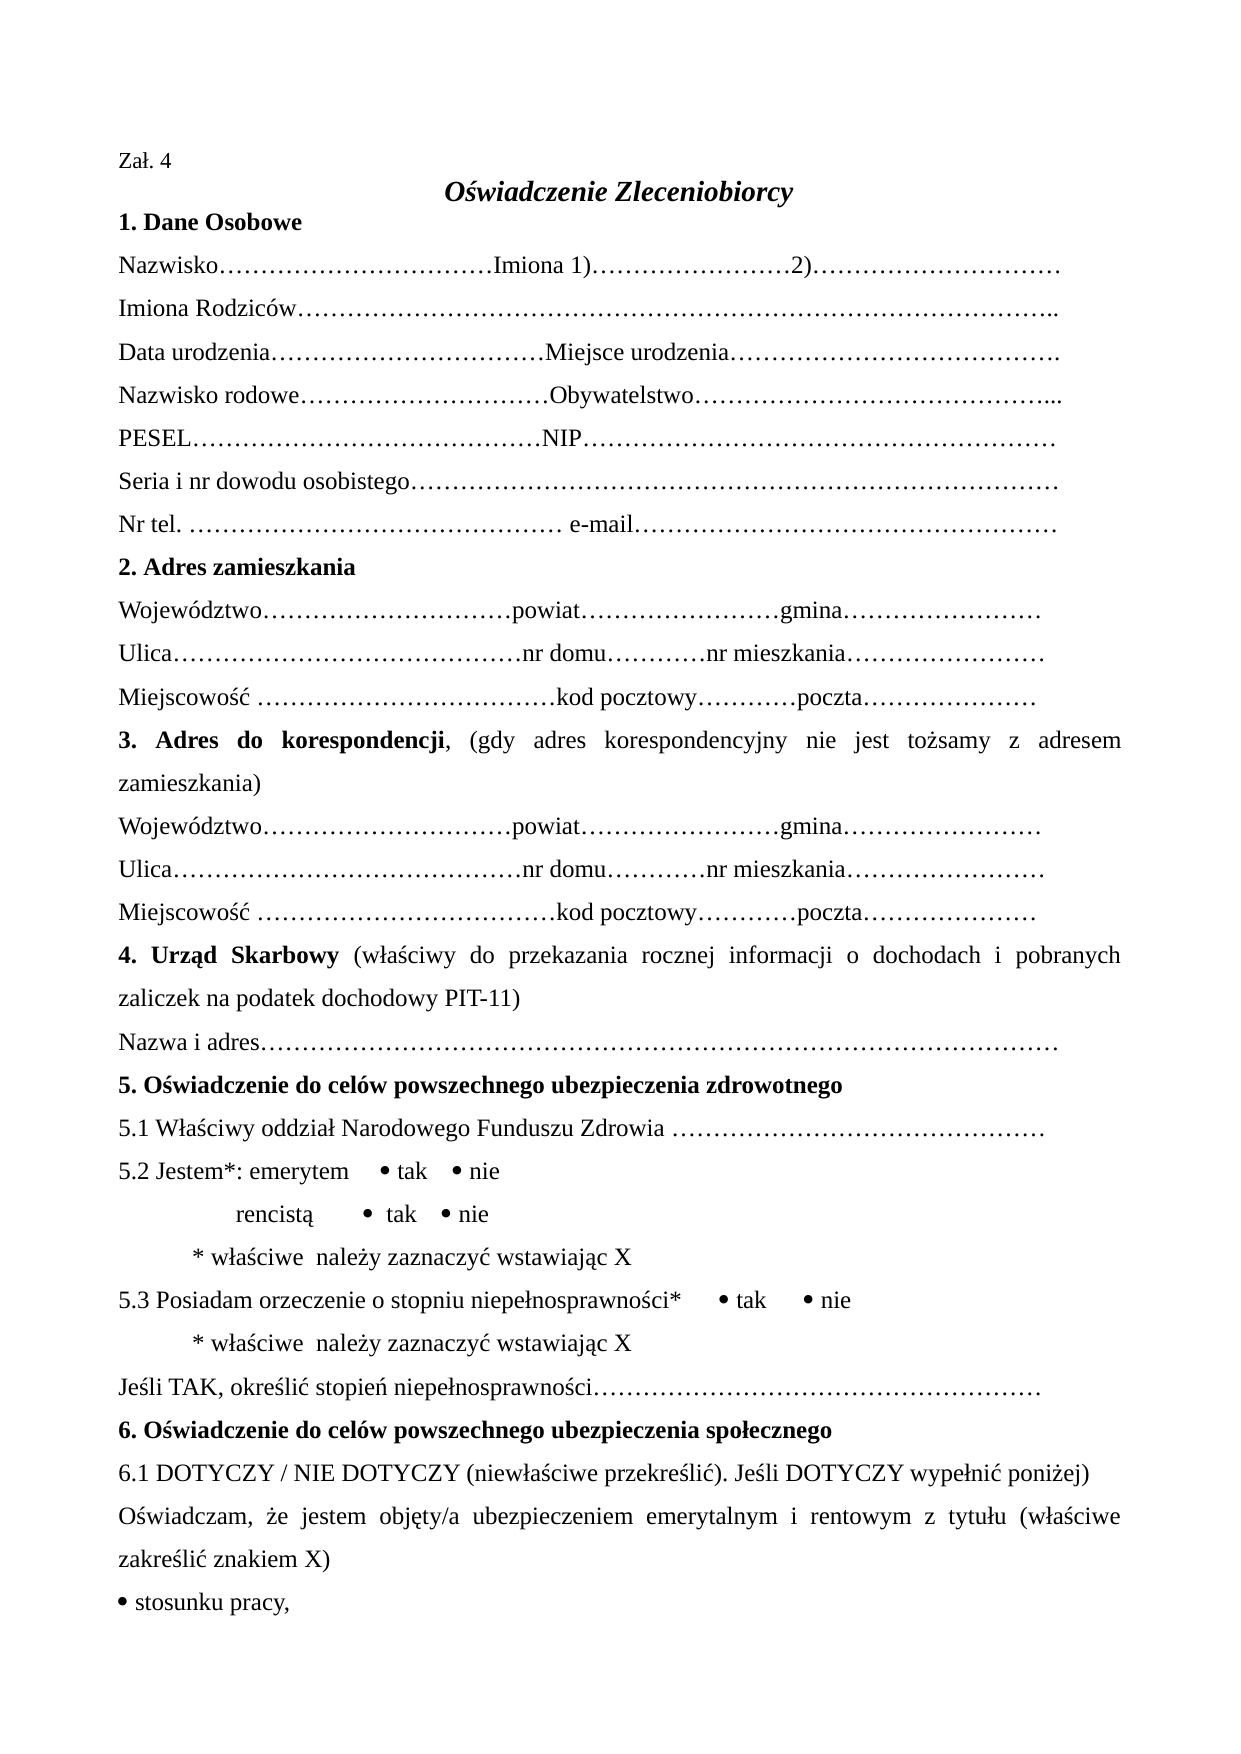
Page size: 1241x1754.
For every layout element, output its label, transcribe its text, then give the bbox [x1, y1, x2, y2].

text 6.1 DOTYCZY / NIE DOTYCZY (niewłaściwe przekreślić). Jeśli DOTYCZY wypełnić poniżej) [118, 1458, 1122, 1487]
text PESEL……………………………………NIP………………………………………………… [118, 423, 1122, 452]
text 2. Adres zamieszkania [118, 552, 1122, 581]
text 3. Adres do korespondencji, (gdy adres korespondencyjny nie jest tożsamy z adresem zamieszkania) [118, 725, 1122, 797]
text Województwo…………………………powiat……………………gmina…………………… [118, 595, 1122, 624]
text rencistą tak nie [192, 1199, 1122, 1228]
text Miejscowość ………………………………kod pocztowy…………poczta………………… [118, 682, 1122, 710]
text Seria i nr dowodu osobistego…………………………………………………………………… [118, 466, 1122, 495]
text * właściwe należy zaznaczyć wstawiając X [192, 1328, 1122, 1357]
text stosunku pracy, [118, 1587, 1122, 1616]
text 6. Oświadczenie do celów powszechnego ubezpieczenia społecznego [118, 1415, 1122, 1443]
text 5.2 Jestem*: emerytem tak nie [118, 1156, 1122, 1185]
text Nazwisko……………………………Imiona 1)……………………2)………………………… [118, 250, 1122, 279]
text 1. Dane Osobowe [118, 207, 1122, 236]
text Zał. 4 [118, 147, 1122, 174]
text Województwo…………………………powiat……………………gmina…………………… [118, 811, 1122, 840]
text 5.1 Właściwy oddział Narodowego Funduszu Zdrowia ……………………………………… [118, 1113, 1122, 1142]
text 4. Urząd Skarbowy (właściwy do przekazania rocznej informacji o dochodach i pobranych zaliczek na podatek dochodowy PIT-11) [118, 940, 1122, 1012]
text Nazwisko rodowe…………………………Obywatelstwo……………………………………... [118, 380, 1122, 408]
text Ulica……………………………………nr domu…………nr mieszkania…………………… [118, 638, 1122, 667]
text Ulica……………………………………nr domu…………nr mieszkania…………………… [118, 854, 1122, 883]
text Oświadczam, że jestem objęty/a ubezpieczeniem emerytalnym i rentowym z tytułu (właściwe zakreślić znakiem X) [118, 1501, 1122, 1573]
text Data urodzenia……………………………Miejsce urodzenia…………………………………. [118, 337, 1122, 365]
text Nazwa i adres…………………………………………………………………………………… [118, 1027, 1122, 1055]
text Imiona Rodziców……………………………………………………………………………….. [118, 293, 1122, 322]
text Jeśli TAK, określić stopień niepełnosprawności……………………………………………… [118, 1372, 1122, 1400]
text * właściwe należy zaznaczyć wstawiając X [192, 1242, 1122, 1271]
text 5. Oświadczenie do celów powszechnego ubezpieczenia zdrowotnego [118, 1070, 1122, 1098]
text Nr tel. ……………………………………… e-mail…………………………………………… [118, 509, 1122, 538]
text Miejscowość ………………………………kod pocztowy…………poczta………………… [118, 897, 1122, 926]
text 5.3 Posiadam orzeczenie o stopniu niepełnosprawności* tak nie [118, 1285, 1122, 1314]
text Oświadczenie Zleceniobiorcy [118, 174, 1122, 207]
